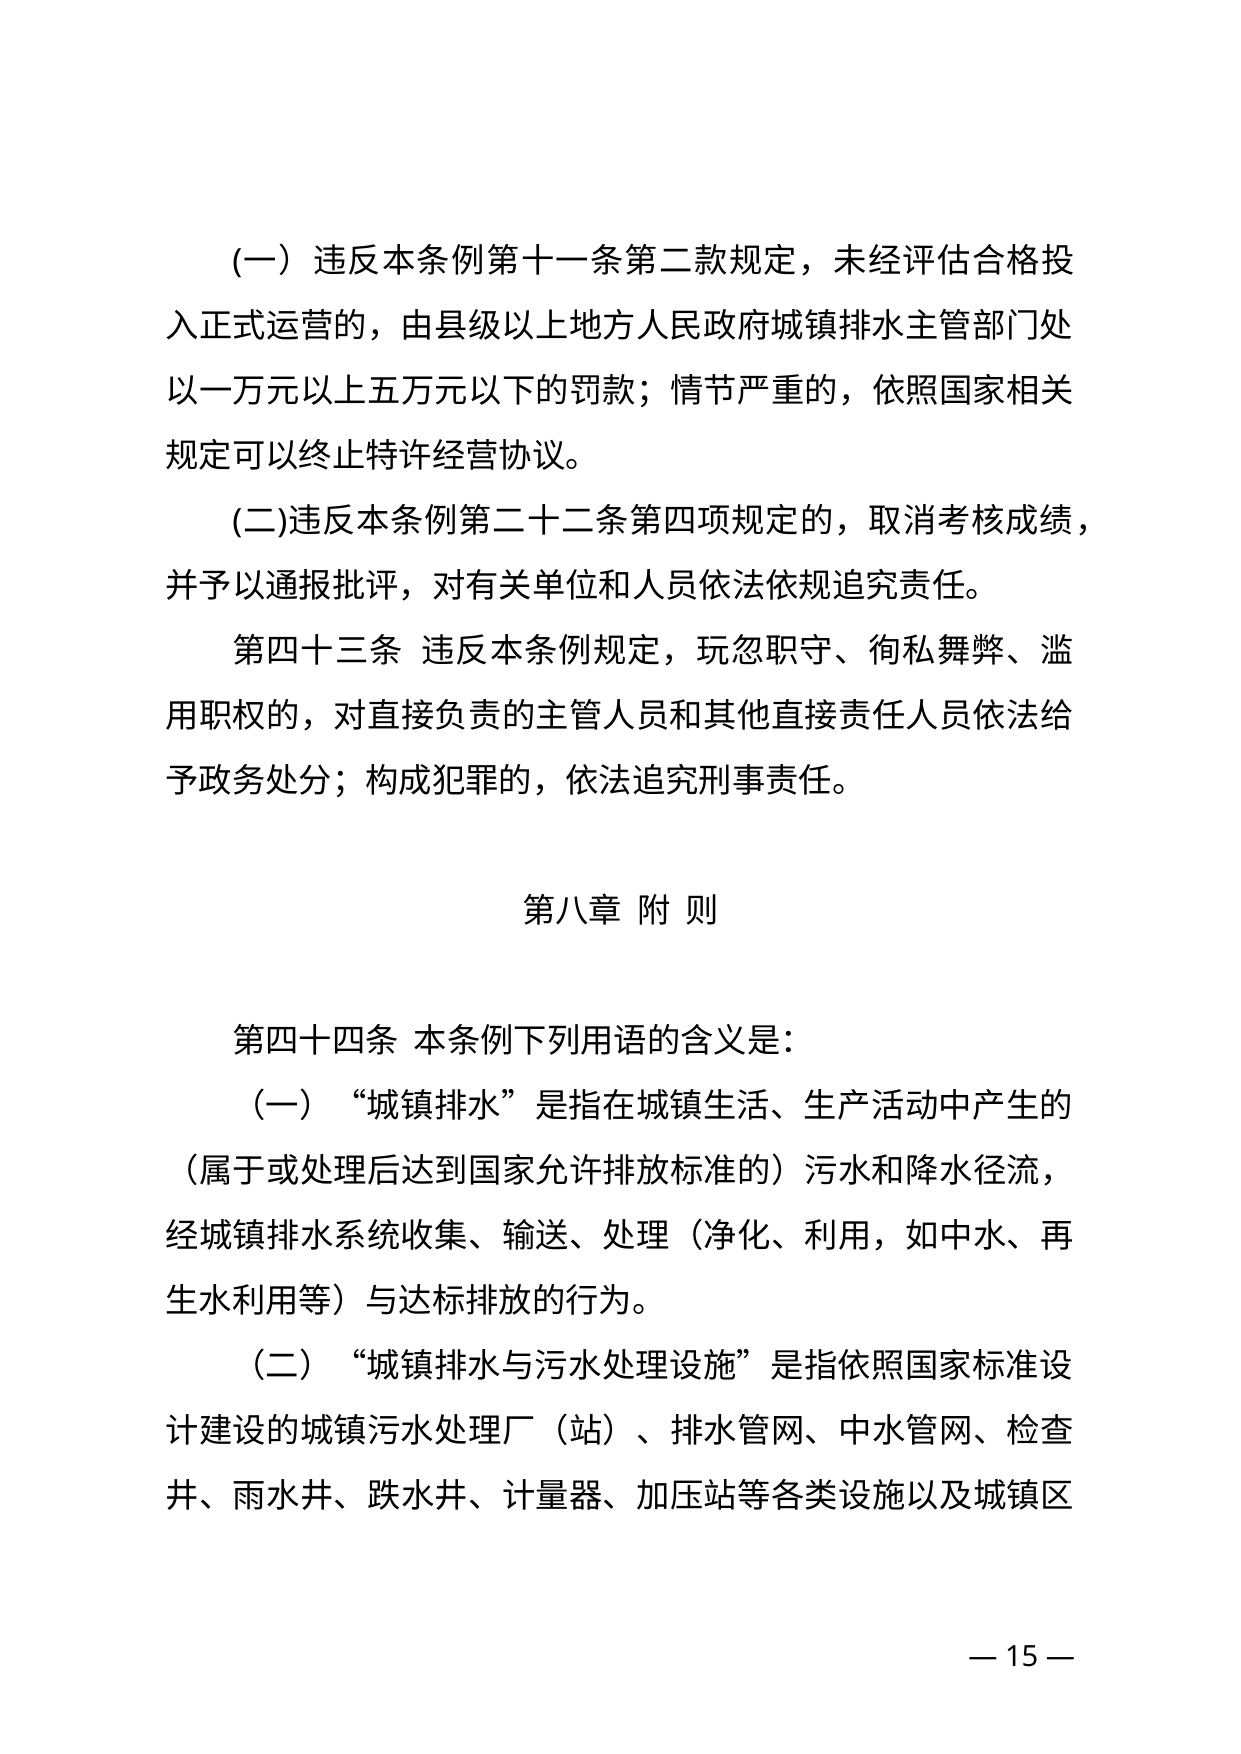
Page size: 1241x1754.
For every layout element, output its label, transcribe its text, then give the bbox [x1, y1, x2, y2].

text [165, 1331, 1075, 1526]
text (二)违反本条例第二十二条第四项规定的，取消考核成绩，并予以通报批评，对有关单位和人员依法依规追究责任。 [165, 486, 1075, 616]
text 第四十四条 本条例下列用语的含义是： [165, 1006, 1075, 1071]
text （一）“城镇排水”是指在城镇生活、生产活动中产生的（属于或处理后达到国家允许排放标准的）污水和降水径流，经城镇排水系统收集、输送、处理（净化、利用，如中水、再生水利用等）与达标排放的行为。 [165, 1071, 1075, 1331]
text (一）违反本条例第十一条第二款规定，未经评估合格投入正式运营的，由县级以上地方人民政府城镇排水主管部门处以一万元以上五万元以下的罚款；情节严重的，依照国家相关规定可以终止特许经营协议。 [165, 226, 1075, 486]
text 第八章 附 则 [165, 876, 1075, 941]
text 第四十三条 违反本条例规定，玩忽职守、徇私舞弊、滥用职权的，对直接负责的主管人员和其他直接责任人员依法给予政务处分；构成犯罪的，依法追究刑事责任。 [165, 616, 1075, 811]
